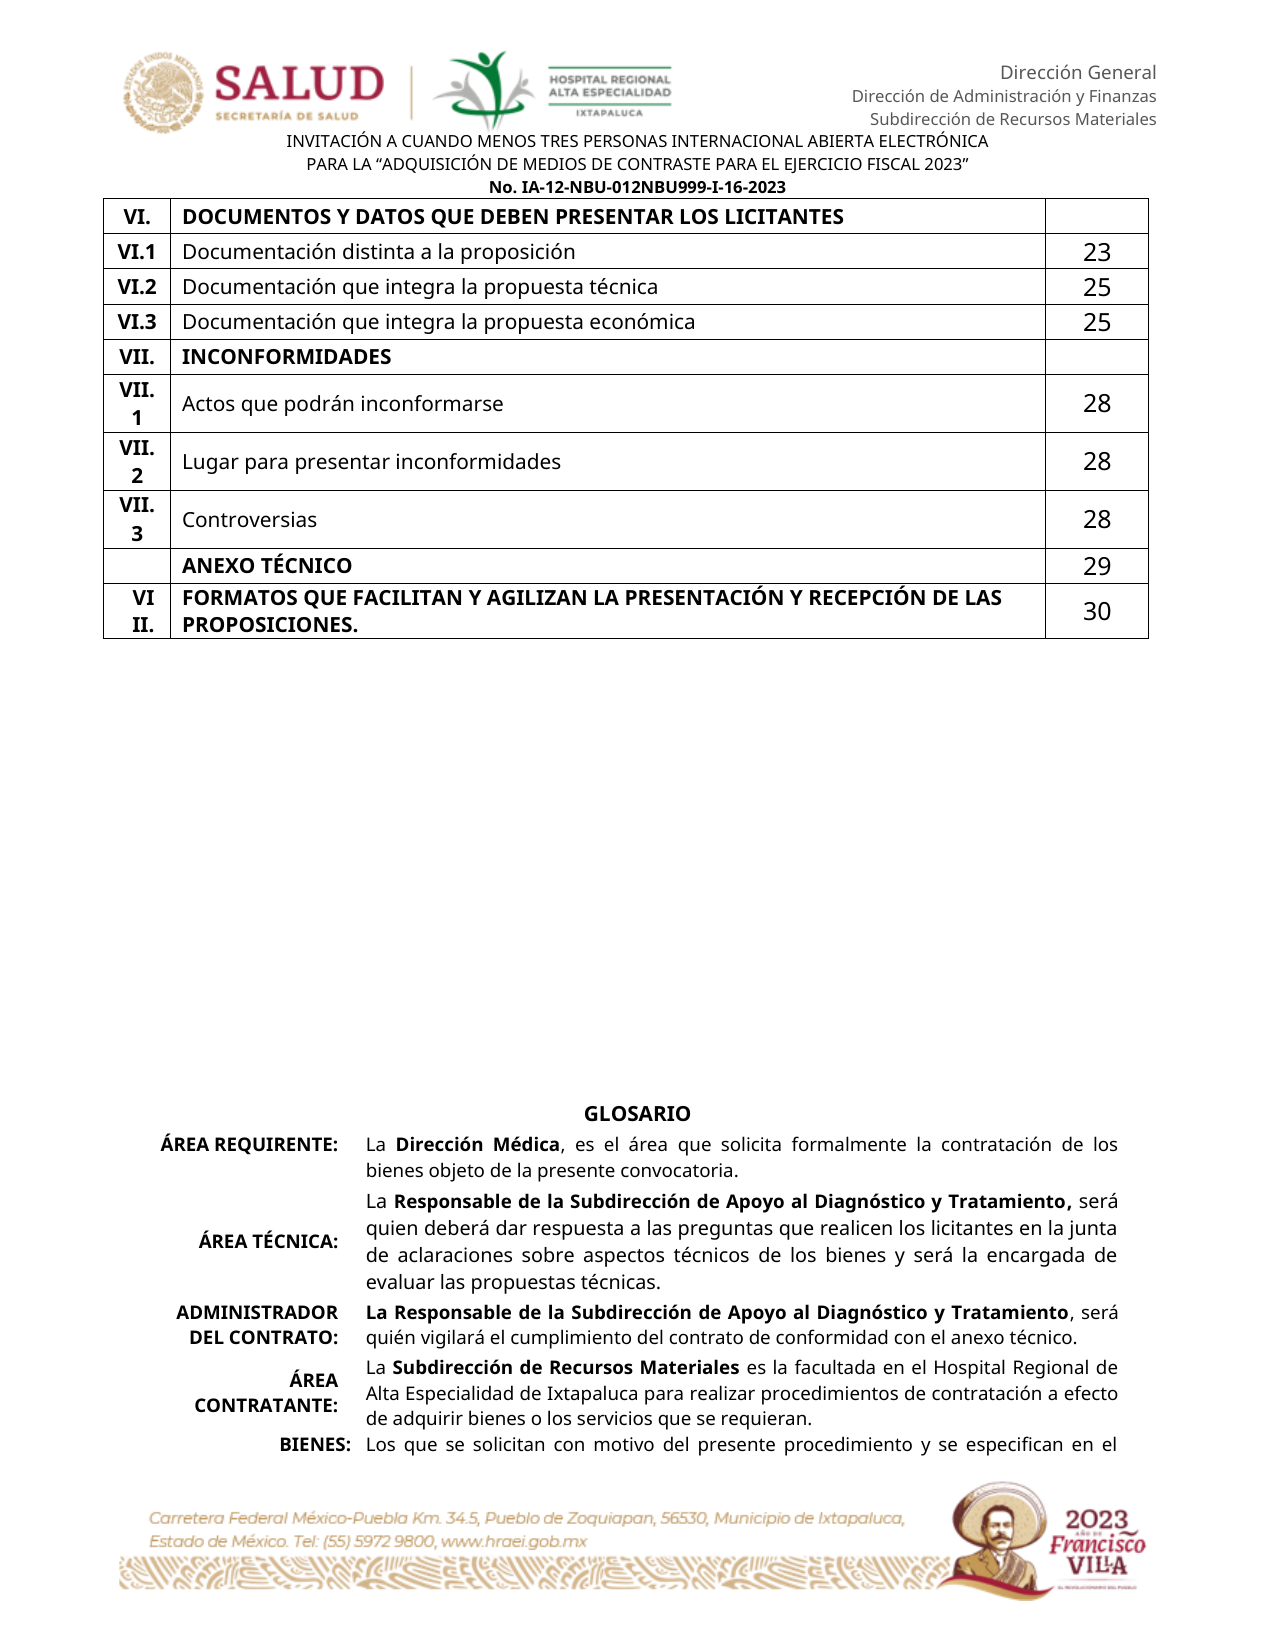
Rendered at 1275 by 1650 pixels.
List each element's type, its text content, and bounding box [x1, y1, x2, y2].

table_cell BIENES: [115, 1431, 351, 1458]
table_cell ADMINISTRADOR DEL CONTRATO: [115, 1295, 351, 1354]
table_cell VII.3 [104, 491, 170, 547]
table_cell VI.3 [104, 305, 170, 338]
table_cell Documentación que integra la propuesta técnica [171, 269, 1045, 303]
table_header La Dirección Médica, es el área que solicita formalmente la contratación de los bienes objeto de la presente convocatoria. [351, 1127, 1133, 1187]
table_cell ÁREA CONTRATANTE: [115, 1354, 351, 1431]
table_cell INCONFORMIDADES [171, 340, 1045, 374]
table_cell [1046, 340, 1148, 374]
picture [118, 37, 690, 148]
table_cell [104, 549, 170, 582]
picture [119, 1476, 1157, 1601]
table_cell Controversias [171, 491, 1045, 547]
table_cell Lugar para presentar inconformidades [171, 433, 1045, 489]
table_cell DOCUMENTOS Y DATOS QUE DEBEN PRESENTAR LOS LICITANTES [171, 199, 1045, 233]
table_cell 28 [1046, 375, 1148, 432]
table_cell La Responsable de la Subdirección de Apoyo al Diagnóstico y Tratamiento, será quién vigilará el cumplimiento del contrato de conformidad con el anexo técnico. [351, 1295, 1133, 1354]
table_cell VI. [104, 199, 170, 233]
table_cell ANEXO TÉCNICO [171, 549, 1045, 582]
table_cell VII.2 [104, 433, 170, 489]
table_cell Actos que podrán inconformarse [171, 375, 1045, 432]
table_cell 25 [1046, 305, 1148, 338]
table_cell 30 [1046, 584, 1148, 638]
table_cell 29 [1046, 549, 1148, 582]
table_header ÁREA REQUIRENTE: [115, 1127, 351, 1187]
table_cell FORMATOS QUE FACILITAN Y AGILIZAN LA PRESENTACIÓN Y RECEPCIÓN DE LAS PROPOSICIONES. [171, 584, 1045, 638]
table_cell La Subdirección de Recursos Materiales es la facultada en el Hospital Regional de Alta Especialidad de Ixtapaluca para realizar procedimientos de contratación a efecto de adquirir bienes o los servicios que se requieran. [351, 1354, 1133, 1431]
table_cell Documentación distinta a la proposición [171, 234, 1045, 268]
table_cell 23 [1046, 234, 1148, 268]
table_cell VII.1 [104, 375, 170, 432]
table_cell [1046, 199, 1148, 233]
table_cell Los que se solicitan con motivo del presente procedimiento y se especifican en el Anexo Técnico de la Convocatoria. [351, 1431, 1133, 1458]
table_cell 28 [1046, 433, 1148, 489]
table_cell ÁREA TÉCNICA: [115, 1187, 351, 1295]
table_cell VIII. [104, 584, 170, 638]
table_cell 25 [1046, 269, 1148, 303]
table_cell 28 [1046, 491, 1148, 547]
text GLOSARIO [118, 1099, 1157, 1127]
table_cell Documentación que integra la propuesta económica [171, 305, 1045, 338]
table_cell VII. [104, 340, 170, 374]
table_cell VI.1 [104, 234, 170, 268]
table_cell La Responsable de la Subdirección de Apoyo al Diagnóstico y Tratamiento, será quien deberá dar respuesta a las preguntas que realicen los licitantes en la junta de aclaraciones sobre aspectos técnicos de los bienes y será la encargada de evaluar las propuestas técnicas. [351, 1187, 1133, 1295]
table_cell VI.2 [104, 269, 170, 303]
